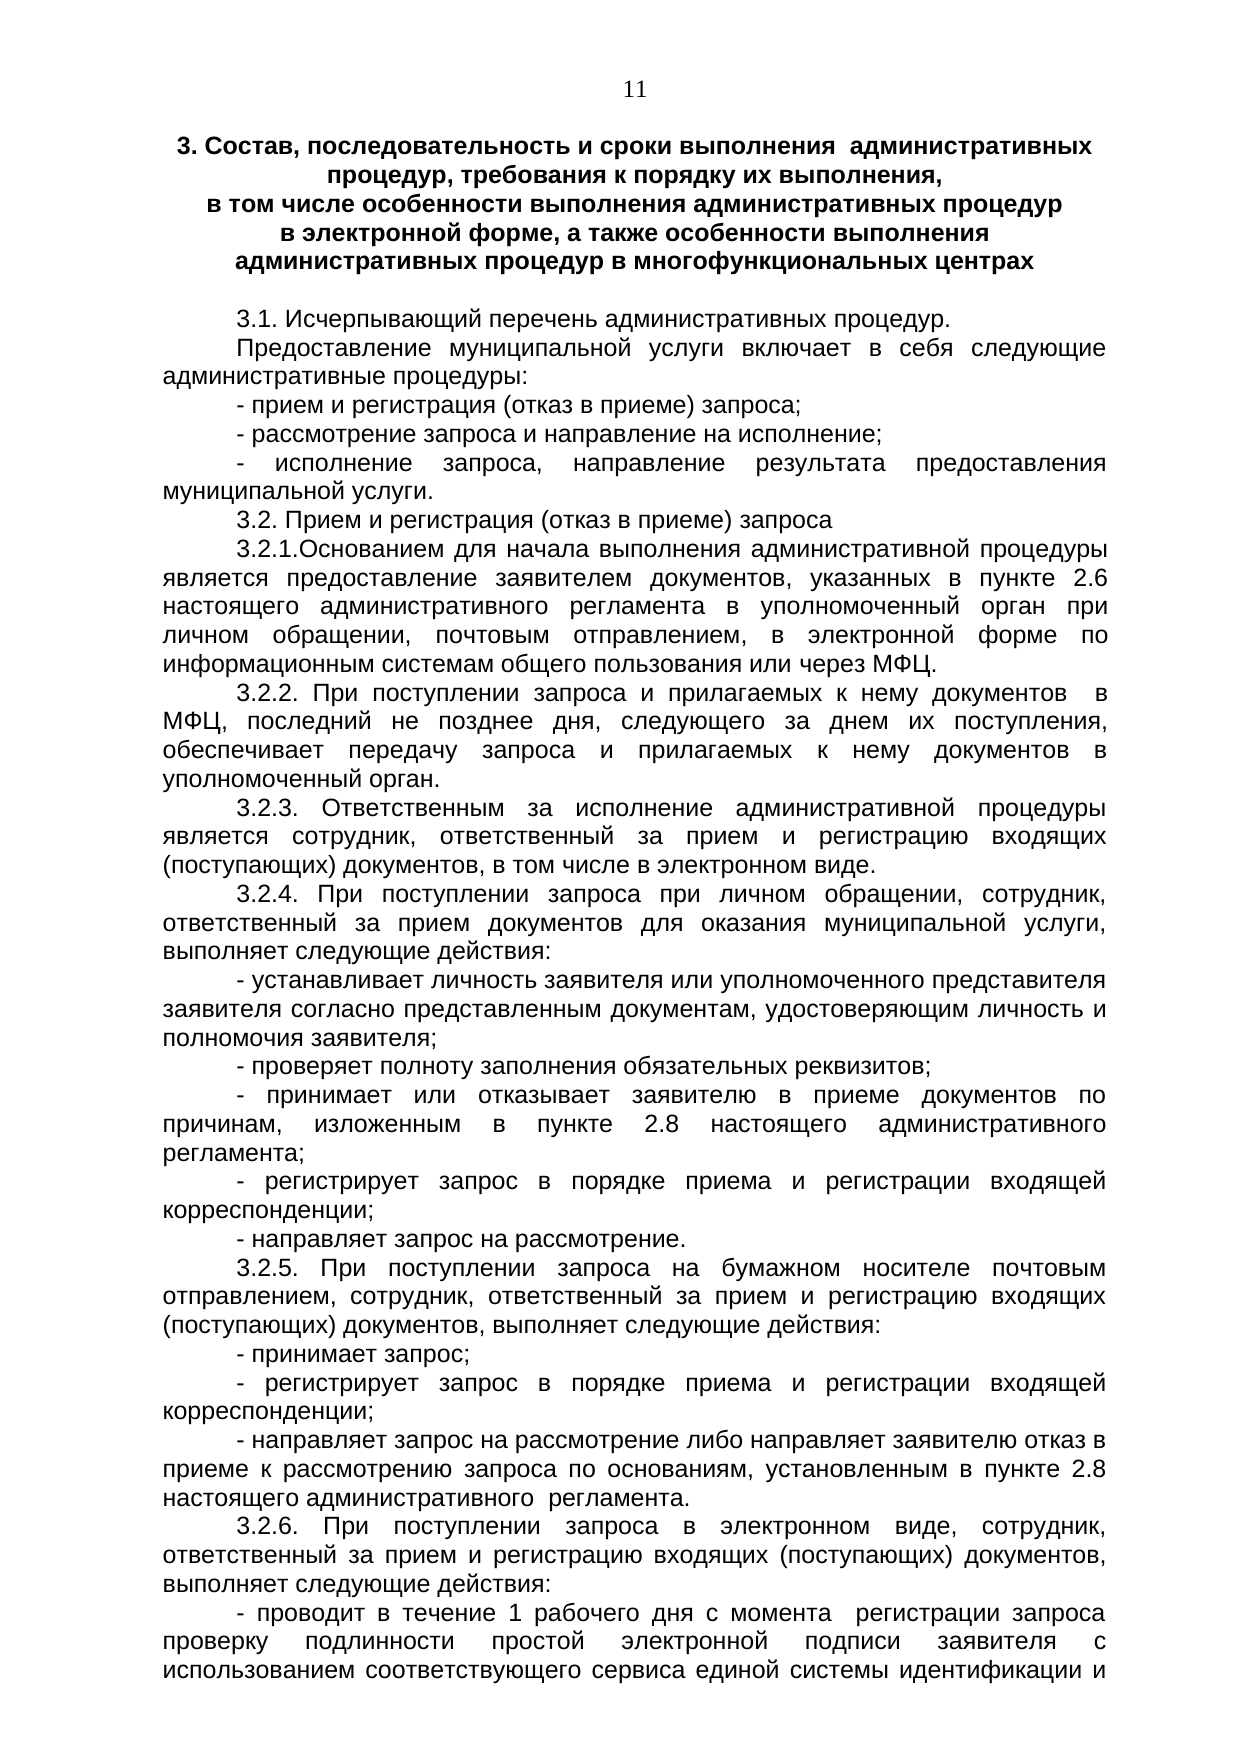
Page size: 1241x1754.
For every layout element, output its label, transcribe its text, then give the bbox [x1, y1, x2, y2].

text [162, 1598, 1107, 1684]
text - исполнение запроса, направление результата предоставления муниципальной услуги. [162, 448, 1107, 505]
text - направляет запрос на рассмотрение. [162, 1224, 1107, 1253]
text 3.2.2. При поступлении запроса и прилагаемых к нему документов в МФЦ, последний не позднее дня, следующего за днем их поступления, обеспечивает передачу запроса и прилагаемых к нему документов в уполномоченный орган. [162, 678, 1109, 793]
text 3.2. Прием и регистрация (отказ в приеме) запроса [162, 505, 1107, 534]
text 3.2.4. При поступлении запроса при личном обращении, сотрудник, ответственный за прием документов для оказания муниципальной услуги, выполняет следующие действия: [162, 879, 1107, 965]
text 3.2.3. Ответственным за исполнение административной процедуры является сотрудник, ответственный за прием и регистрацию входящих (поступающих) документов, в том числе в электронном виде. [162, 793, 1107, 879]
text в том числе особенности выполнения административных процедур [162, 189, 1107, 218]
text - регистрирует запрос в порядке приема и регистрации входящей корреспонденции; [162, 1368, 1107, 1425]
text - принимает или отказывает заявителю в приеме документов по причинам, изложенным в пункте 2.8 настоящего административного регламента; [162, 1080, 1107, 1166]
text - направляет запрос на рассмотрение либо направляет заявителю отказ в приеме к рассмотрению запроса по основаниям, установленным в пункте 2.8 настоящего административного регламента. [162, 1425, 1107, 1511]
text 3.2.1.Основанием для начала выполнения административной процедуры является предоставление заявителем документов, указанных в пункте 2.6 настоящего административного регламента в уполномоченный орган при личном обращении, почтовым отправлением, в электронной форме по информационным системам общего пользования или через МФЦ. [162, 534, 1109, 678]
text - принимает запрос; [162, 1339, 1107, 1368]
text 3.1. Исчерпывающий перечень административных процедур. [162, 304, 1107, 333]
text 3. Состав, последовательность и сроки выполнения административных процедур, требования к порядку их выполнения, [162, 131, 1107, 189]
text - устанавливает личность заявителя или уполномоченного представителя заявителя согласно представленным документам, удостоверяющим личность и полномочия заявителя; [162, 965, 1107, 1051]
text - прием и регистрация (отказ в приеме) запроса; [162, 390, 1107, 419]
text 3.2.5. При поступлении запроса на бумажном носителе почтовым отправлением, сотрудник, ответственный за прием и регистрацию входящих (поступающих) документов, выполняет следующие действия: [162, 1253, 1107, 1339]
text 3.2.6. При поступлении запроса в электронном виде, сотрудник, ответственный за прием и регистрацию входящих (поступающих) документов, выполняет следующие действия: [162, 1511, 1107, 1598]
text в электронной форме, а также особенности выполнения административных процедур в многофункциональных центрах [162, 218, 1107, 275]
text Предоставление муниципальной услуги включает в себя следующие административные процедуры: [162, 333, 1107, 390]
text - проверяет полноту заполнения обязательных реквизитов; [162, 1051, 1107, 1080]
text - регистрирует запрос в порядке приема и регистрации входящей корреспонденции; [162, 1166, 1107, 1224]
text - рассмотрение запроса и направление на исполнение; [162, 419, 1107, 448]
